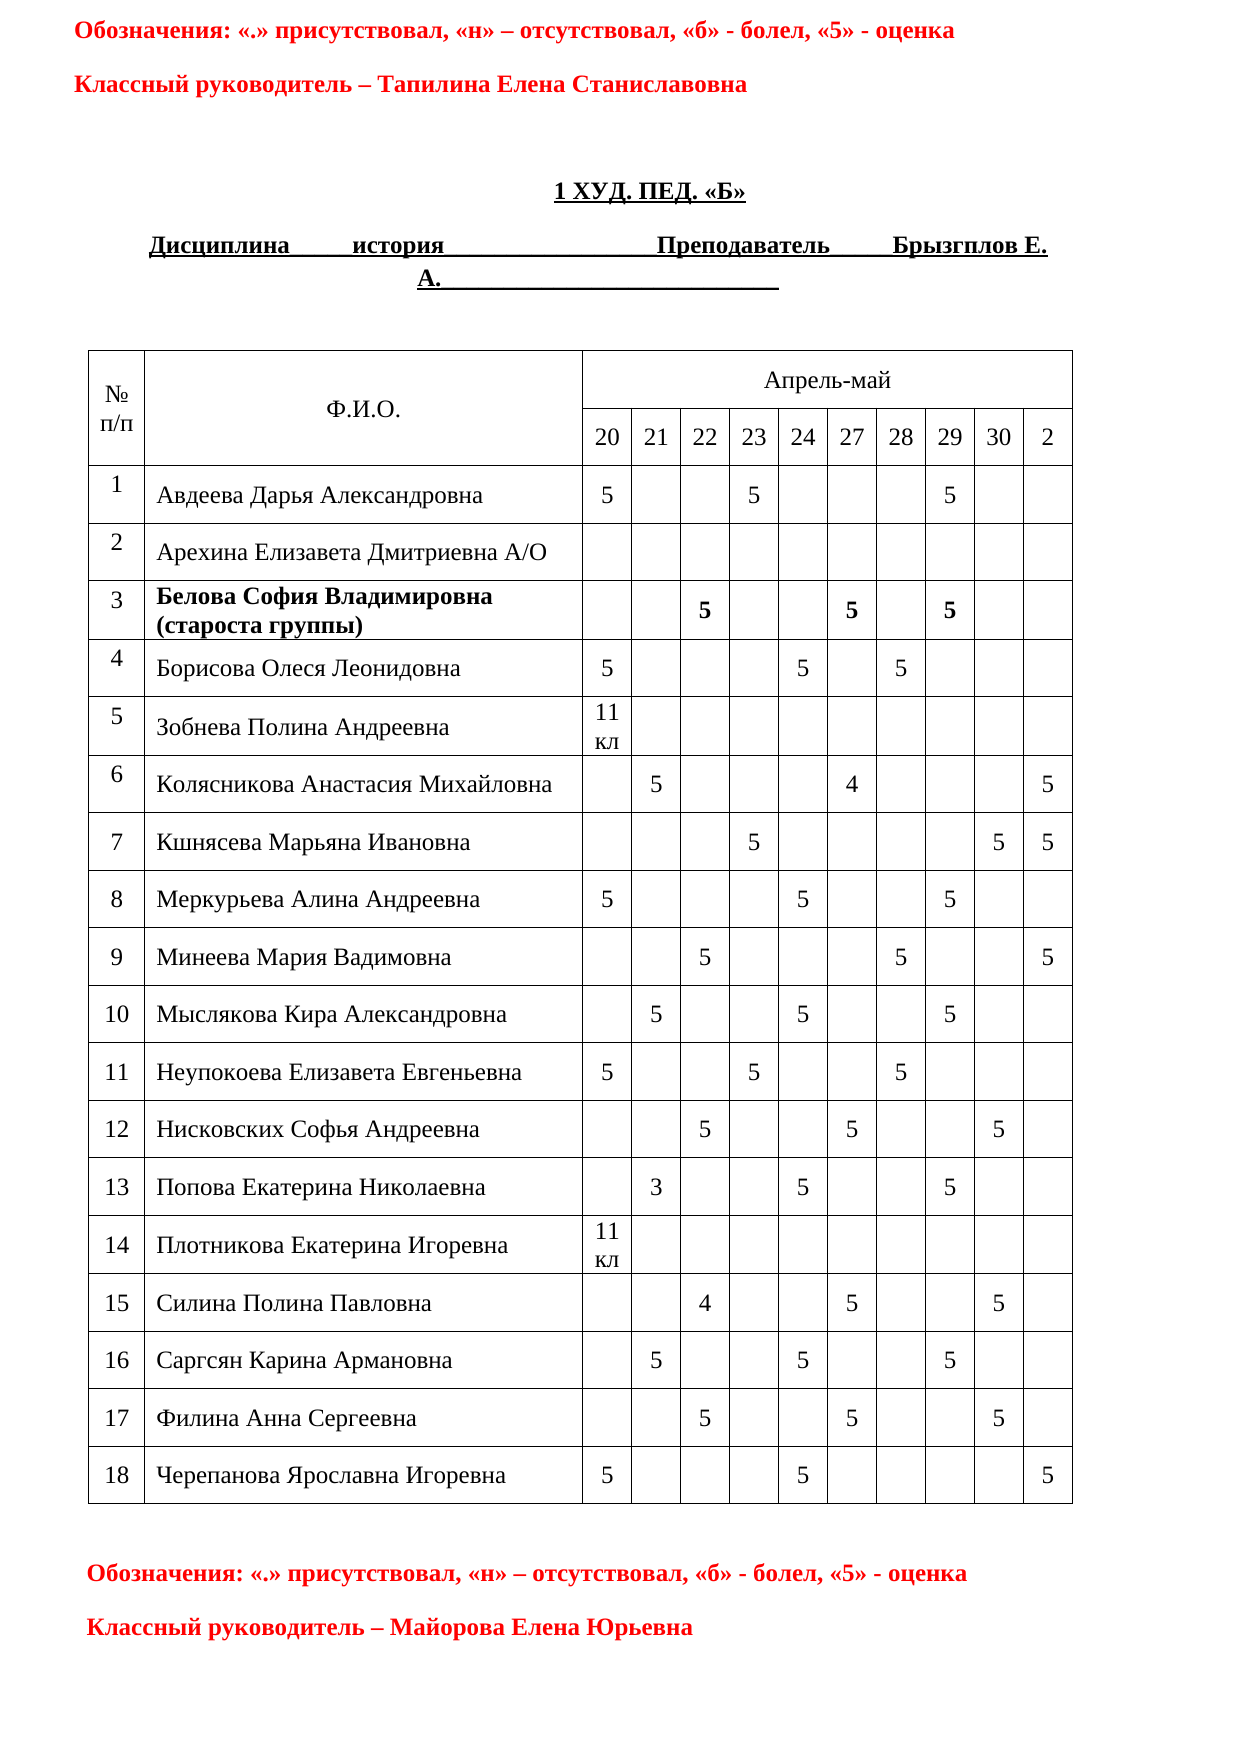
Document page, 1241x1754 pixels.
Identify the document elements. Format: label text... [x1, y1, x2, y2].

table_cell Белова София Владимировна (староста группы) [145, 581, 582, 639]
table_cell 16 [89, 1332, 144, 1388]
table_cell [583, 524, 631, 580]
table_cell 5 [975, 1389, 1023, 1446]
table_cell 6 [89, 756, 144, 812]
table_cell [828, 697, 876, 755]
table_cell 5 [926, 581, 974, 639]
table_cell [975, 928, 1023, 985]
table_cell [779, 1043, 827, 1100]
table_cell 12 [89, 1101, 144, 1157]
table_cell 17 [89, 1389, 144, 1446]
table_cell 5 [583, 640, 631, 696]
table_cell [926, 928, 974, 985]
table_cell 13 [89, 1158, 144, 1215]
table_cell [1024, 1043, 1072, 1100]
table_cell 5 [926, 1158, 974, 1215]
table_cell 5 [926, 871, 974, 927]
table_cell [877, 697, 925, 755]
table_cell [681, 813, 729, 870]
table_cell Колясникова Анастасия Михайловна [145, 756, 582, 812]
table_cell [877, 986, 925, 1042]
table_cell [877, 581, 925, 639]
table_cell [730, 871, 778, 927]
table_cell [583, 1389, 631, 1446]
table_cell [975, 871, 1023, 927]
table_cell [730, 1332, 778, 1388]
table_cell [583, 1101, 631, 1157]
table_cell [779, 1216, 827, 1273]
table_cell 5 [877, 640, 925, 696]
table_cell 5 [681, 1101, 729, 1157]
table_cell 5 [1024, 928, 1072, 985]
table_cell [1024, 581, 1072, 639]
table_cell [779, 466, 827, 523]
table_cell [877, 756, 925, 812]
table_cell [779, 1101, 827, 1157]
table_cell [975, 1043, 1023, 1100]
table_cell [877, 1447, 925, 1503]
table_cell 5 [877, 1043, 925, 1100]
table_cell [877, 871, 925, 927]
table_cell [926, 813, 974, 870]
table_cell 5 [828, 1101, 876, 1157]
table_cell [1024, 697, 1072, 755]
table_cell [730, 697, 778, 755]
table_cell [632, 871, 680, 927]
table_cell 5 [926, 986, 974, 1042]
table_cell [975, 640, 1023, 696]
table_cell 5 [779, 640, 827, 696]
table_cell 5 [1024, 1447, 1072, 1503]
table_cell [681, 871, 729, 927]
table_cell 11 [89, 1043, 144, 1100]
table_cell [828, 1332, 876, 1388]
table_cell 3 [632, 1158, 680, 1215]
table_cell [877, 1216, 925, 1273]
table_cell 5 [89, 697, 144, 755]
table_cell [828, 928, 876, 985]
table_cell [926, 1101, 974, 1157]
table_cell 5 [828, 581, 876, 639]
table_cell 21 [632, 409, 680, 465]
table_cell Минеева Мария Вадимовна [145, 928, 582, 985]
table_cell 5 [1024, 813, 1072, 870]
table_cell [1024, 524, 1072, 580]
table_cell [730, 1101, 778, 1157]
table_cell [779, 813, 827, 870]
table_cell [681, 524, 729, 580]
table_cell [926, 640, 974, 696]
table_cell 5 [583, 1043, 631, 1100]
table_cell [828, 1158, 876, 1215]
table_cell [828, 640, 876, 696]
table_cell Плотникова Екатерина Игоревна [145, 1216, 582, 1273]
table_cell [1024, 1332, 1072, 1388]
table_cell 5 [877, 928, 925, 985]
table_cell 5 [583, 1447, 631, 1503]
table_cell [730, 986, 778, 1042]
table_cell 5 [730, 466, 778, 523]
table_cell [681, 1216, 729, 1273]
table_cell [779, 756, 827, 812]
table_cell 5 [779, 1158, 827, 1215]
table_cell [828, 466, 876, 523]
table_cell [583, 581, 631, 639]
table_cell 22 [681, 409, 729, 465]
table_cell [828, 871, 876, 927]
table_cell 29 [926, 409, 974, 465]
table_header Апрель-май [583, 351, 1072, 408]
table_cell [681, 1043, 729, 1100]
table_cell [1024, 1389, 1072, 1446]
table_cell [975, 697, 1023, 755]
table_cell 5 [730, 813, 778, 870]
table_cell 5 [828, 1389, 876, 1446]
table_cell 5 [681, 928, 729, 985]
table_cell 1 [89, 466, 144, 523]
table_cell [828, 1043, 876, 1100]
table_cell [975, 581, 1023, 639]
table_cell 5 [779, 1447, 827, 1503]
table_cell [877, 1332, 925, 1388]
text Дисциплина_____история_________________Преподаватель_____Брызгплов Е. А.___________________________ [44, 230, 1152, 292]
table_cell [730, 640, 778, 696]
table_cell [583, 1158, 631, 1215]
table_cell [975, 1158, 1023, 1215]
table_cell [730, 1216, 778, 1273]
table_cell [632, 466, 680, 523]
table_cell [583, 928, 631, 985]
text Классный руководитель – Майорова Елена Юрьевна [74, 1612, 1152, 1641]
table_cell [975, 756, 1023, 812]
table_cell Филина Анна Сергеевна [145, 1389, 582, 1446]
table_cell 2 [89, 524, 144, 580]
table_cell [730, 1158, 778, 1215]
table_cell 5 [632, 986, 680, 1042]
table_cell [779, 1274, 827, 1331]
table_cell 5 [681, 581, 729, 639]
table_cell [681, 1158, 729, 1215]
table_cell [632, 1389, 680, 1446]
table_cell [926, 1043, 974, 1100]
table_cell [975, 1332, 1023, 1388]
table_cell [730, 928, 778, 985]
table_cell [583, 756, 631, 812]
table_cell 4 [828, 756, 876, 812]
table_cell [877, 524, 925, 580]
table_cell [632, 524, 680, 580]
table_cell 15 [89, 1274, 144, 1331]
table_cell [926, 1274, 974, 1331]
table_cell [1024, 986, 1072, 1042]
table_cell 10 [89, 986, 144, 1042]
table_cell [877, 1158, 925, 1215]
table_cell 5 [583, 466, 631, 523]
table_cell 5 [632, 1332, 680, 1388]
table_cell [632, 1447, 680, 1503]
table_cell [730, 1447, 778, 1503]
table_cell 5 [779, 871, 827, 927]
table_cell [926, 1389, 974, 1446]
table_cell [632, 928, 680, 985]
table_cell [730, 1389, 778, 1446]
table_cell [926, 1216, 974, 1273]
table_cell 5 [975, 813, 1023, 870]
table_cell 5 [583, 871, 631, 927]
table_cell [779, 581, 827, 639]
table_cell [1024, 871, 1072, 927]
table_cell [926, 1447, 974, 1503]
table_cell 24 [779, 409, 827, 465]
table_cell 8 [89, 871, 144, 927]
text Обозначения: «.» присутствовал, «н» – отсутствовал, «б» - болел, «5» - оценка [74, 15, 1152, 43]
table_cell [779, 928, 827, 985]
table_cell [632, 640, 680, 696]
table_cell [975, 1447, 1023, 1503]
table_cell 5 [975, 1274, 1023, 1331]
table_cell [583, 813, 631, 870]
table_cell 5 [975, 1101, 1023, 1157]
table_cell [828, 813, 876, 870]
table_cell 5 [681, 1389, 729, 1446]
table_cell 9 [89, 928, 144, 985]
table_cell [828, 1216, 876, 1273]
table_cell [632, 1101, 680, 1157]
table_cell [681, 1332, 729, 1388]
table_cell [632, 1043, 680, 1100]
table_cell [583, 986, 631, 1042]
table_cell [632, 1274, 680, 1331]
table_cell 2 [1024, 409, 1072, 465]
table_cell [583, 1332, 631, 1388]
table_cell 14 [89, 1216, 144, 1273]
table_cell 4 [681, 1274, 729, 1331]
table_cell [975, 466, 1023, 523]
table_cell [583, 1274, 631, 1331]
table_cell [1024, 1158, 1072, 1215]
table_cell Авдеева Дарья Александровна [145, 466, 582, 523]
table_cell Кшнясева Марьяна Ивановна [145, 813, 582, 870]
table_header Ф.И.О. [145, 351, 582, 465]
table_cell Неупокоева Елизавета Евгеньевна [145, 1043, 582, 1100]
table_cell 23 [730, 409, 778, 465]
table_cell [828, 986, 876, 1042]
table_cell [730, 581, 778, 639]
table_cell 5 [926, 466, 974, 523]
table_cell 28 [877, 409, 925, 465]
table_cell Мыслякова Кира Александровна [145, 986, 582, 1042]
table_cell 30 [975, 409, 1023, 465]
table_cell [632, 813, 680, 870]
table_cell Нисковских Софья Андреевна [145, 1101, 582, 1157]
table_cell [975, 986, 1023, 1042]
table_cell [632, 1216, 680, 1273]
text Классный руководитель – Тапилина Елена Станиславовна [74, 69, 1152, 97]
table_cell Меркурьева Алина Андреевна [145, 871, 582, 927]
table_cell Черепанова Ярославна Игоревна [145, 1447, 582, 1503]
table_cell [681, 466, 729, 523]
table_cell 5 [730, 1043, 778, 1100]
table_cell 5 [828, 1274, 876, 1331]
table_cell Борисова Олеся Леонидовна [145, 640, 582, 696]
table_header № п/п [89, 351, 144, 465]
table_cell [1024, 1216, 1072, 1273]
table_cell [828, 1447, 876, 1503]
table_cell [877, 1389, 925, 1446]
table_cell Арехина Елизавета Дмитриевна А/О [145, 524, 582, 580]
table_cell 3 [89, 581, 144, 639]
table_cell 18 [89, 1447, 144, 1503]
table_cell 5 [779, 986, 827, 1042]
table_cell 11 кл [583, 697, 631, 755]
table_cell 5 [779, 1332, 827, 1388]
table_cell [1024, 640, 1072, 696]
table_cell 27 [828, 409, 876, 465]
table_cell Зобнева Полина Андреевна [145, 697, 582, 755]
table_cell [1024, 466, 1072, 523]
table_cell [926, 697, 974, 755]
table_cell 20 [583, 409, 631, 465]
table_cell 4 [89, 640, 144, 696]
table_cell [681, 756, 729, 812]
text Обозначения: «.» присутствовал, «н» – отсутствовал, «б» - болел, «5» - оценка [74, 1558, 1152, 1587]
table_cell 5 [926, 1332, 974, 1388]
table_cell [779, 697, 827, 755]
table_cell 7 [89, 813, 144, 870]
table_cell [828, 524, 876, 580]
table_cell Силина Полина Павловна [145, 1274, 582, 1331]
table_cell 11 кл [583, 1216, 631, 1273]
table_cell [730, 756, 778, 812]
table_cell [926, 756, 974, 812]
table_cell 5 [1024, 756, 1072, 812]
table_cell [975, 1216, 1023, 1273]
table_cell [681, 640, 729, 696]
table_cell [779, 524, 827, 580]
table_cell Попова Екатерина Николаевна [145, 1158, 582, 1215]
table_cell [632, 697, 680, 755]
table_cell [877, 813, 925, 870]
text 1 ХУД. ПЕД. «Б» [148, 176, 1152, 205]
table_cell [681, 986, 729, 1042]
table_cell [877, 466, 925, 523]
table_cell [779, 1389, 827, 1446]
table_cell [730, 524, 778, 580]
table_cell [730, 1274, 778, 1331]
table_cell [681, 697, 729, 755]
table_cell [681, 1447, 729, 1503]
table_cell [877, 1101, 925, 1157]
table_cell [1024, 1274, 1072, 1331]
table_cell [877, 1274, 925, 1331]
table_cell [632, 581, 680, 639]
table_cell Саргсян Карина Армановна [145, 1332, 582, 1388]
table_cell [975, 524, 1023, 580]
table_cell [926, 524, 974, 580]
table_cell [1024, 1101, 1072, 1157]
table_cell 5 [632, 756, 680, 812]
